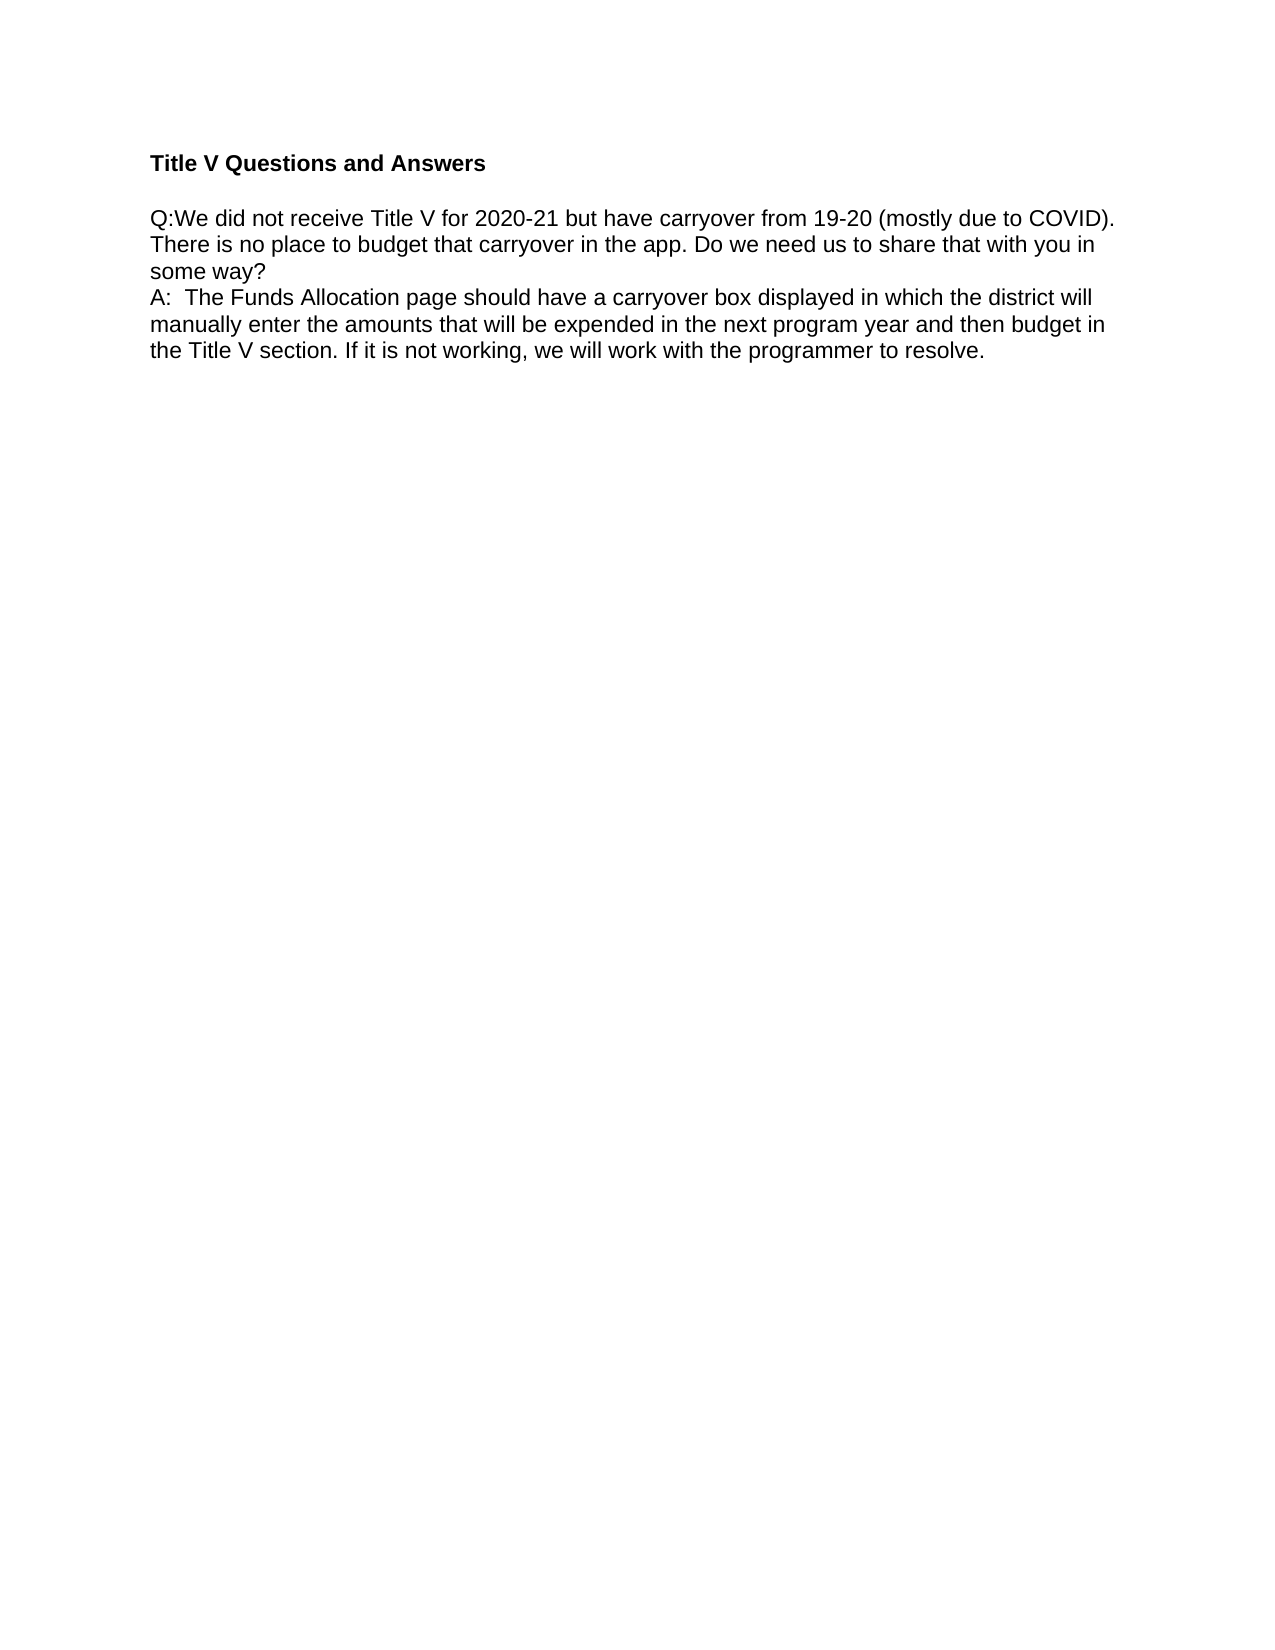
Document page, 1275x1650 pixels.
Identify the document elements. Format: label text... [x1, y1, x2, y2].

text Title V Questions and Answers [150, 150, 1125, 176]
text A: The Funds Allocation page should have a carryover box displayed in which the district will manually enter the amounts that will be expended in the next program year and then budget in the Title V section. If it is not working, we will work with the programmer to resolve. [150, 284, 1125, 363]
text Q:We did not receive Title V for 2020-21 but have carryover from 19-20 (mostly due to COVID). There is no place to budget that carryover in the app. Do we need us to share that with you in some way? [150, 205, 1125, 284]
